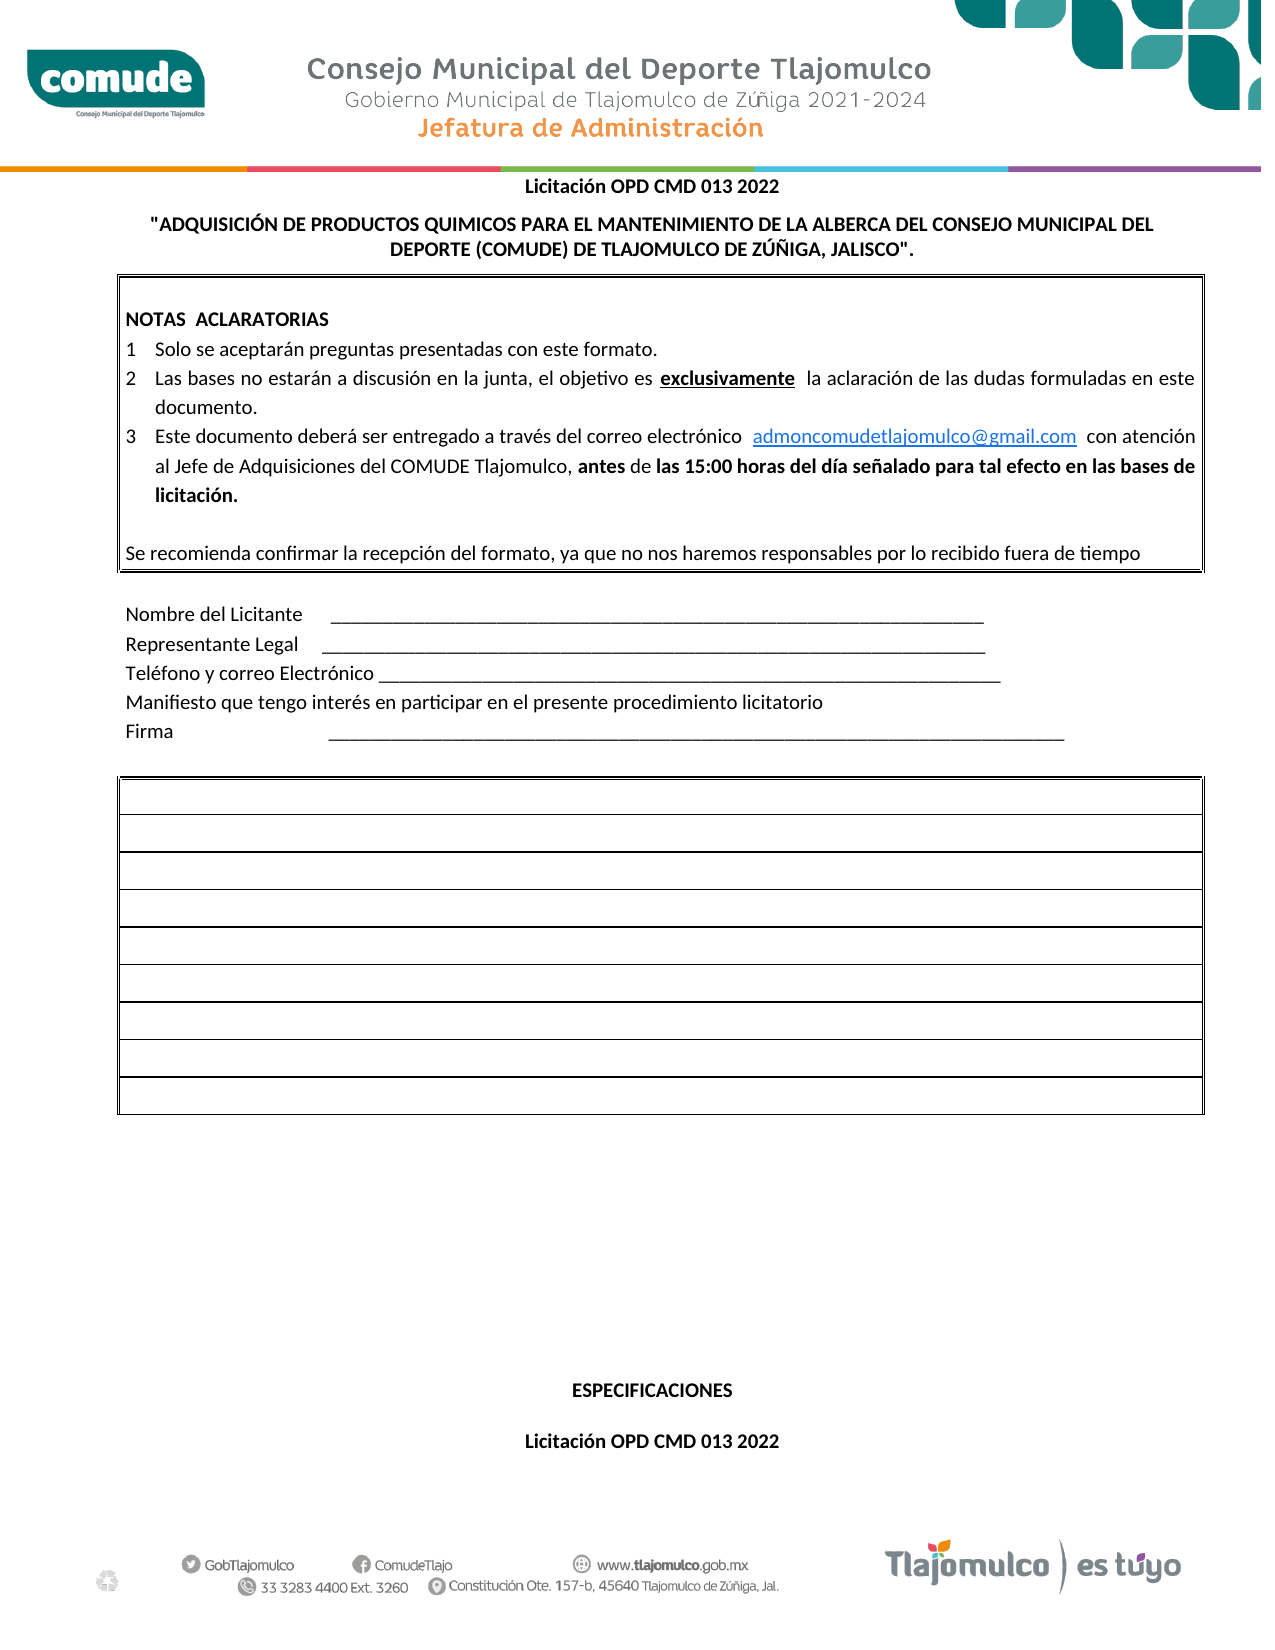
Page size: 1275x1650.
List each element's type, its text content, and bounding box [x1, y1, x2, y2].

table_cell [120, 928, 1202, 964]
table_cell [118, 776, 1203, 814]
text "ADQUISICIÓN DE PRODUCTOS QUIMICOS PARA EL MANTENIMIENTO DE LA ALBERCA DEL CONSEJO MUNICIPAL DEL DEPORTE (COMUDE) DE TLAJOMULCO DE ZÚÑIGA, JALISCO". [118, 211, 1186, 262]
table_cell [120, 1003, 1202, 1039]
table_cell Nombre del Licitante _______________________________________________________________ Representante Legal ________________________________________________________________ Teléfono y correo Electrónico ____________________________________________________________ Manifiesto que tengo interés en participar en el presente procedimiento licitatorio Firma _______________________________________________________________________ [118, 569, 1203, 776]
table_cell [120, 1078, 1202, 1114]
table_cell [120, 1040, 1202, 1076]
table_cell [120, 965, 1202, 1001]
table_header NOTAS ACLARATORIAS [120, 278, 1202, 336]
picture [28, 1515, 1247, 1629]
table_cell 1 [120, 336, 148, 365]
table_cell Este documento deberá ser entregado a través del correo electrónico admoncomudetlajomulco@gmail.com con atención al Jefe de Adquisiciones del COMUDE Tlajomulco, antes de las 15:00 horas del día señalado para tal efecto en las bases de licitación. [148, 424, 1202, 540]
table_cell 2 [120, 365, 148, 424]
text Licitación OPD CMD 013 2022 [118, 1428, 1186, 1454]
table_cell Las bases no estarán a discusión en la junta, el objetivo es exclusivamente la aclaración de las dudas formuladas en este documento. [148, 365, 1202, 424]
table_cell [120, 890, 1202, 926]
text Licitación OPD CMD 013 2022 [118, 172, 1186, 198]
table_cell Solo se aceptarán preguntas presentadas con este formato. [148, 336, 1202, 365]
table_cell Se recomienda confirmar la recepción del formato, ya que no nos haremos responsables por lo recibido fuera de tiempo [120, 540, 1202, 569]
text ESPECIFICACIONES [118, 1377, 1186, 1403]
picture [0, 0, 1261, 172]
table_cell [120, 815, 1202, 851]
table_cell 3 [120, 424, 148, 540]
table_cell [120, 853, 1202, 889]
